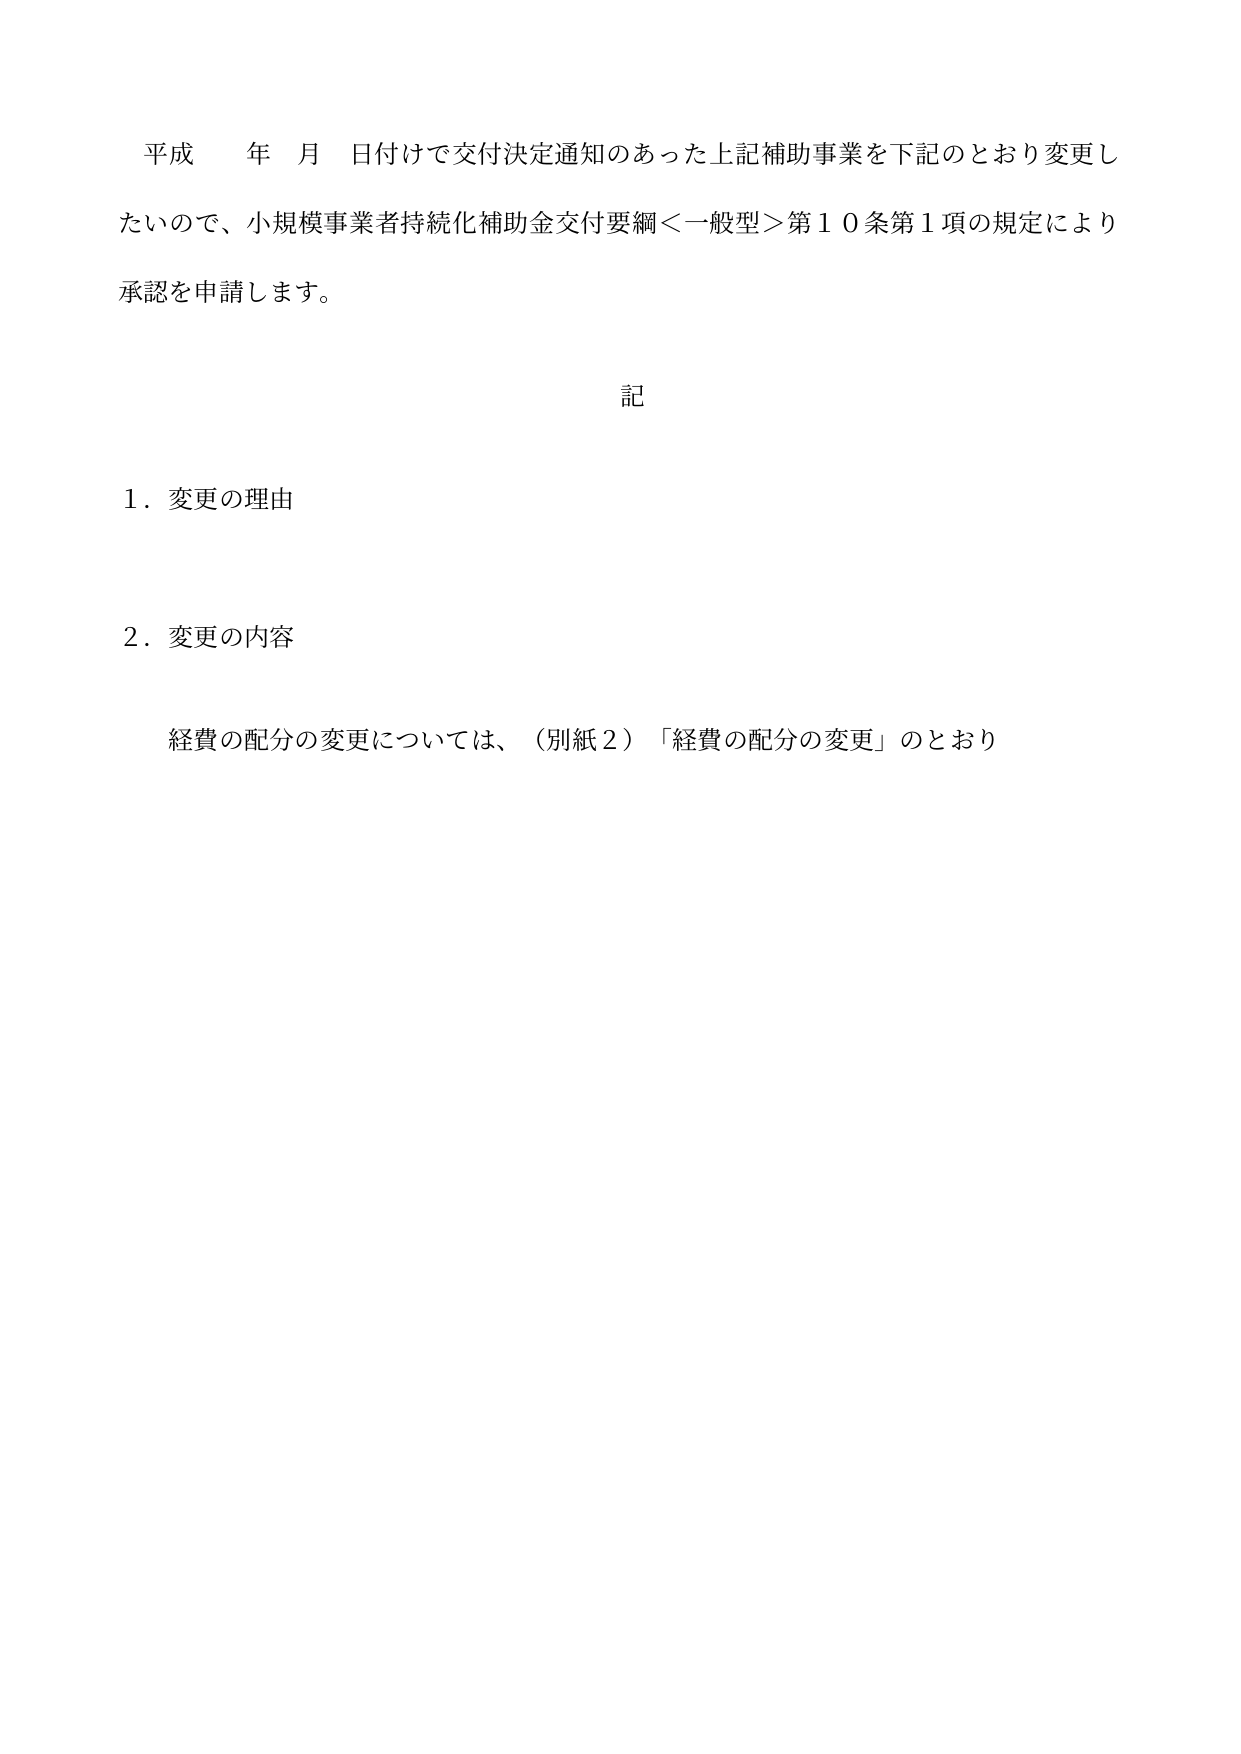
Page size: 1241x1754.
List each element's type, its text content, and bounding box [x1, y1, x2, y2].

text 平成 年 月 日付けで交付決定通知のあった上記補助事業を下記のとおり変更したいので、小規模事業者持続化補助金交付要綱＜一般型＞第１０条第１項の規定により承認を申請します。 [118, 118, 1122, 325]
text １．変更の理由 [118, 463, 1122, 532]
text 記 [118, 360, 1122, 429]
text 経費の配分の変更については、（別紙２）「経費の配分の変更」のとおり [118, 704, 1122, 773]
text ２．変更の内容 [118, 601, 1122, 670]
